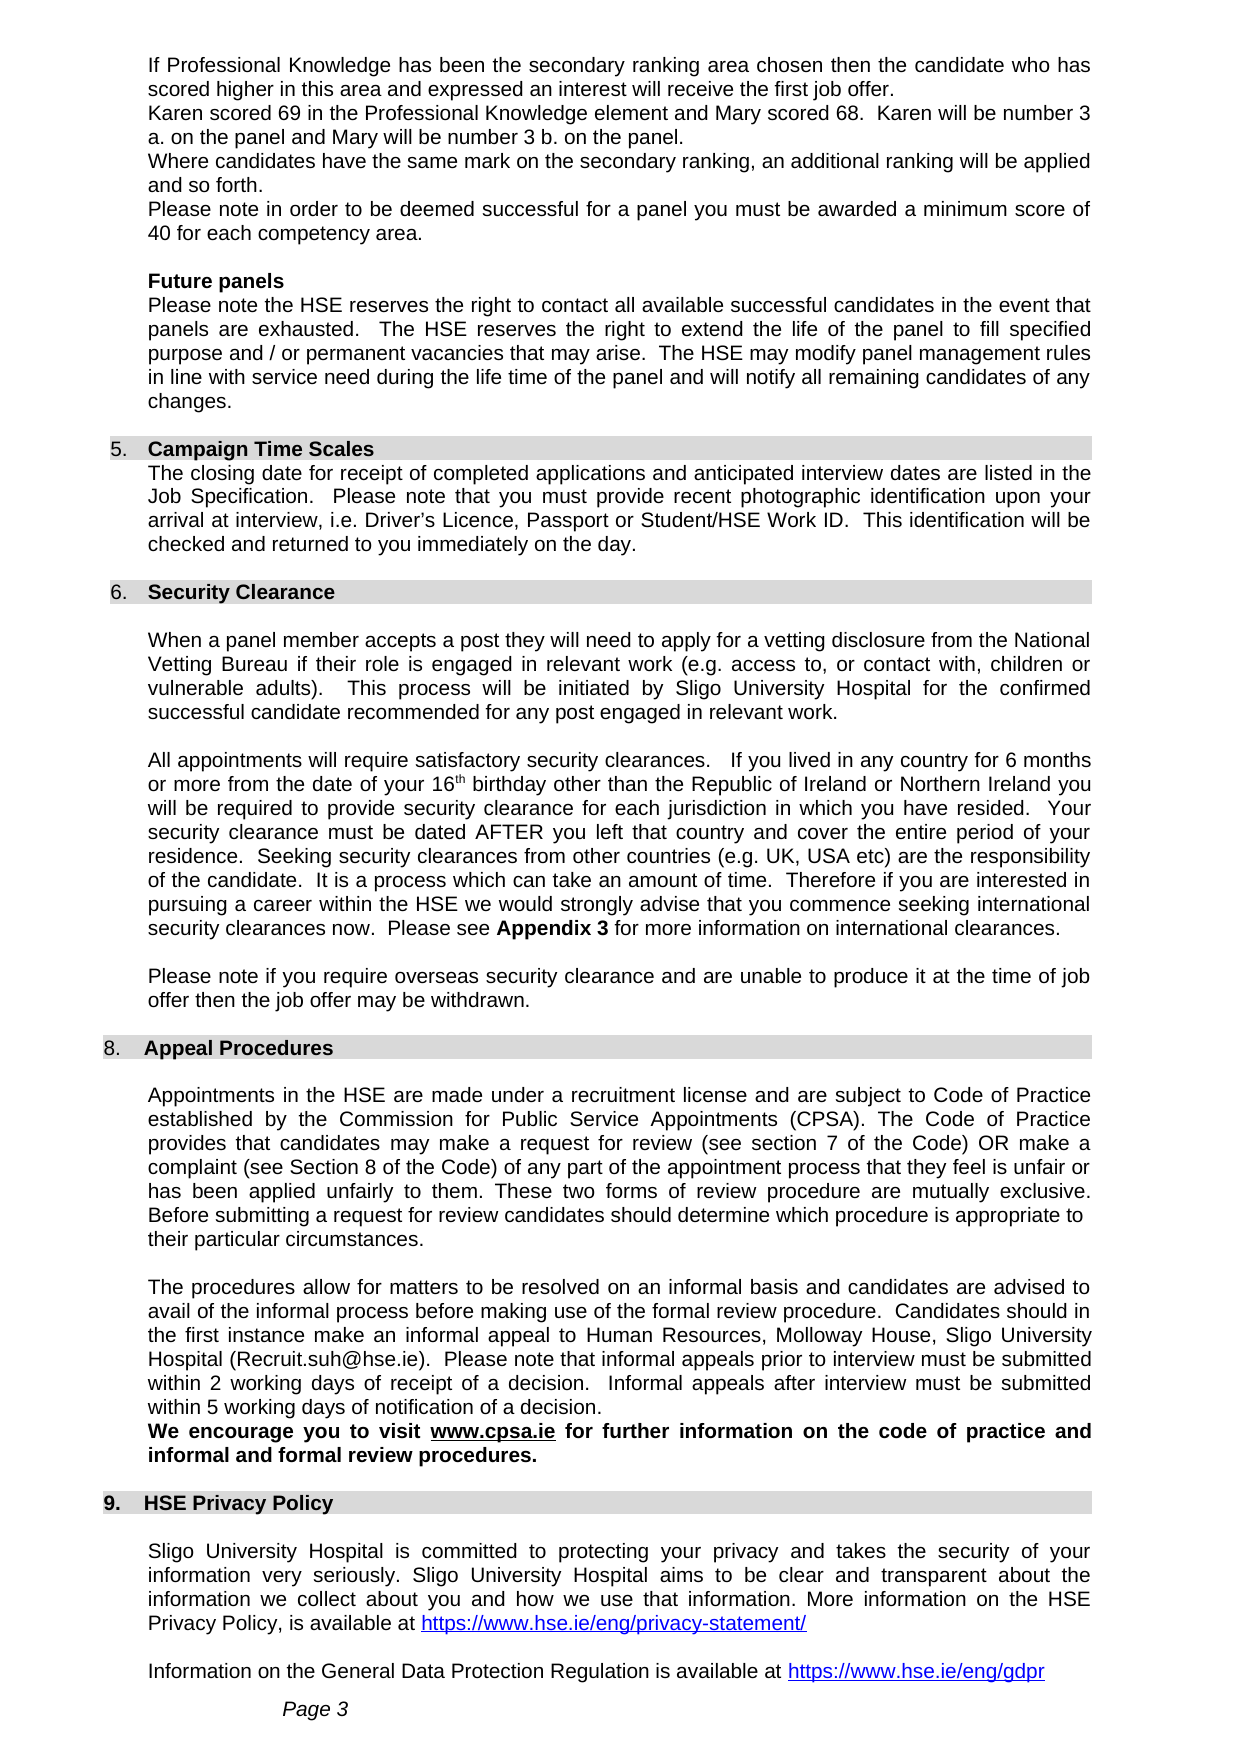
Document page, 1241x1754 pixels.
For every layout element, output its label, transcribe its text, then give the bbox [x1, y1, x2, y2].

text Sligo University Hospital is committed to protecting your privacy and takes the security of your information very seriously. Sligo University Hospital aims to be clear and transparent about the information we collect about you and how we use that information. More information on the HSE Privacy Policy, is available at https://www.hse.ie/eng/privacy-statement/ [148, 1538, 1092, 1634]
text We encourage you to visit www.cpsa.ie for further information on the code of practice and informal and formal review procedures. [148, 1419, 1092, 1467]
text 9. HSE Privacy Policy [103, 1491, 1092, 1514]
text Please note if you require overseas security clearance and are unable to produce it at the time of job offer then the job offer may be withdrawn. [148, 963, 1092, 1011]
text Please note the HSE reserves the right to contact all available successful candidates in the event that panels are exhausted. The HSE reserves the right to extend the life of the panel to fill specified purpose and / or permanent vacancies that may arise. The HSE may modify panel management rules in line with service need during the life time of the panel and will notify all remaining candidates of any changes. [148, 293, 1092, 412]
text The procedures allow for matters to be resolved on an informal basis and candidates are advised to avail of the informal process before making use of the formal review procedure. Candidates should in the first instance make an informal appeal to Human Resources, Molloway House, Sligo University Hospital (Recruit.suh@hse.ie). Please note that informal appeals prior to interview must be submitted within 2 working days of receipt of a decision. Informal appeals after interview must be submitted within 5 working days of notification of a decision. [148, 1275, 1092, 1419]
text Karen scored 69 in the Professional Knowledge element and Mary scored 68. Karen will be number 3 a. on the panel and Mary will be number 3 b. on the panel. [148, 101, 1092, 149]
text 8. Appeal Procedures [103, 1035, 1092, 1059]
text The closing date for receipt of completed applications and anticipated interview dates are listed in the Job Specification. Please note that you must provide recent photographic identification upon your arrival at interview, i.e. Driver’s Licence, Passport or Student/HSE Work ID. This identification will be checked and returned to you immediately on the day. [148, 460, 1092, 556]
text All appointments will require satisfactory security clearances. If you lived in any country for 6 months or more from the date of your 16th birthday other than the Republic of Ireland or Northern Ireland you will be required to provide security clearance for each jurisdiction in which you have resided. Your security clearance must be dated AFTER you left that country and cover the entire period of your residence. Seeking security clearances from other countries (e.g. UK, USA etc) are the responsibility of the candidate. It is a process which can take an amount of time. Therefore if you are interested in pursuing a career within the we would strongly advise that you commence seeking international security clearances now. Please see Appendix 3 for more information on international clearances. [148, 748, 1092, 939]
text their particular circumstances. [148, 1227, 1092, 1275]
text Future panels [148, 269, 1092, 293]
text Where candidates have the same mark on the secondary ranking, an additional ranking will be applied and so forth. [148, 149, 1092, 197]
list Campaign Time Scales [110, 436, 1092, 460]
text Appointments in the HSE are made under a recruitment license and are subject to Code of Practice established by the Commission for Public Service Appointments (CPSA). The Code of Practice provides that candidates may make a request for review (see section 7 of the Code) OR make a complaint (see Section 8 of the Code) of any part of the appointment process that they feel is unfair or has been applied unfairly to them. These two forms of review procedure are mutually exclusive. Before submitting a request for review candidates should determine which procedure is appropriate to [148, 1083, 1092, 1227]
list Security Clearance [110, 580, 1092, 604]
text Please note in order to be deemed successful for a panel you must be awarded a minimum score of 40 for each competency area. [148, 197, 1092, 245]
text When a panel member accepts a post they will need to apply for a vetting disclosure from the National Vetting Bureau if their role is engaged in relevant work (e.g. access to, or contact with, children or vulnerable adults). This process will be initiated by Sligo University Hospital for the confirmed successful candidate recommended for any post engaged in relevant work. [148, 628, 1092, 724]
text Information on the General Data Protection Regulation is available at https://www.hse.ie/eng/gdpr [148, 1659, 1092, 1683]
text If Professional Knowledge has been the secondary ranking area chosen then the candidate who has scored higher in this area and expressed an interest will receive the first job offer. [148, 53, 1092, 101]
